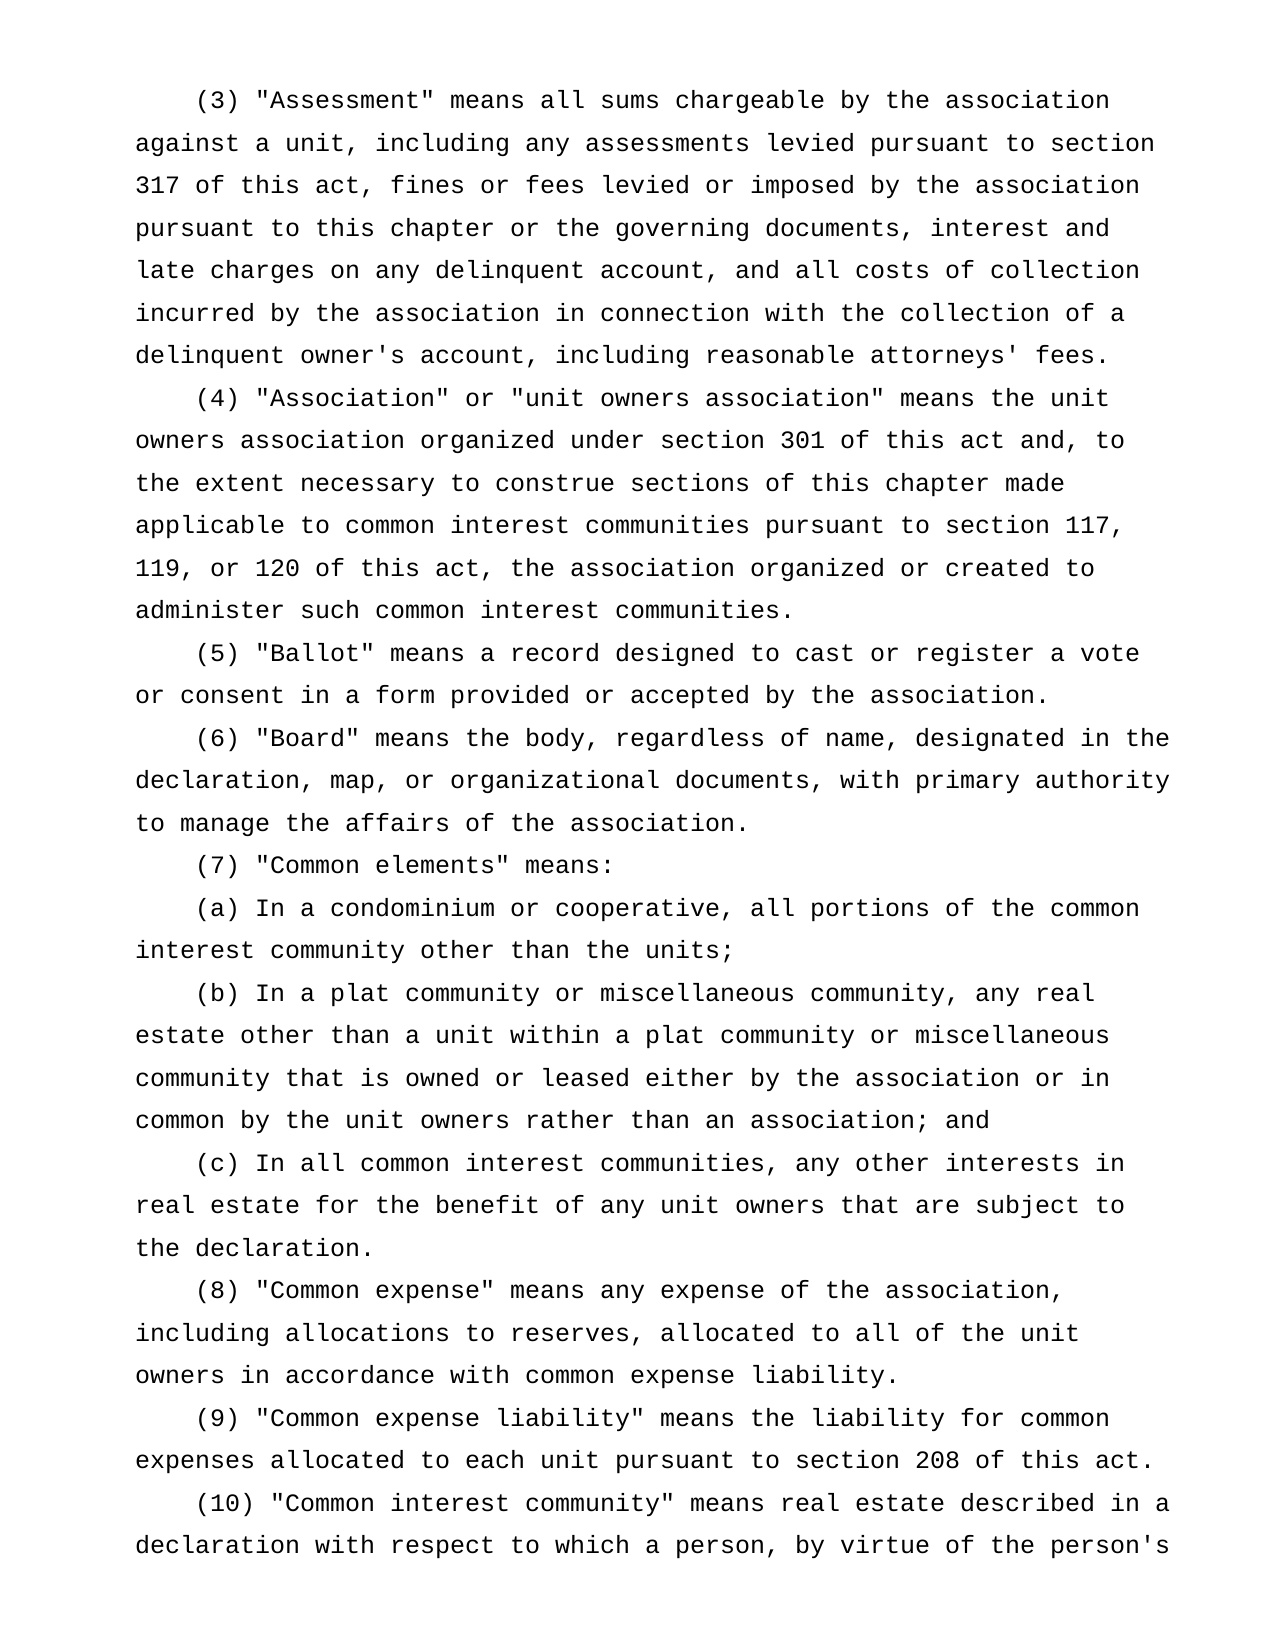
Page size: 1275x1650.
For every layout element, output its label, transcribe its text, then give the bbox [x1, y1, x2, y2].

text (c) In all common interest communities, any other interests in real estate for the benefit of any unit owners that are subject to the declaration. [135, 1137, 1170, 1265]
text (4) "Association" or "unit owners association" means the unit owners association organized under section 301 of this act and, to the extent necessary to construe sections of this chapter made applicable to common interest communities pursuant to section 117, 119, or 120 of this act, the association organized or created to administer such common interest communities. [135, 372, 1170, 627]
text (6) "Board" means the body, regardless of name, designated in the declaration, map, or organizational documents, with primary authority to manage the affairs of the association. [135, 712, 1170, 840]
text (3) "Assessment" means all sums chargeable by the association against a unit, including any assessments levied pursuant to section 317 of this act, fines or fees levied or imposed by the association pursuant to this chapter or the governing documents, interest and late charges on any delinquent account, and all costs of collection incurred by the association in connection with the collection of a delinquent owner's account, including reasonable attorneys' fees. [135, 75, 1170, 372]
text (a) In a condominium or cooperative, all portions of the common interest community other than the units; [135, 882, 1170, 967]
text (b) In a plat community or miscellaneous community, any real estate other than a unit within a plat community or miscellaneous community that is owned or leased either by the association or in common by the unit owners rather than an association; and [135, 967, 1170, 1137]
text (5) "Ballot" means a record designed to cast or register a vote or consent in a form provided or accepted by the association. [135, 627, 1170, 712]
text (9) "Common expense liability" means the liability for common expenses allocated to each unit pursuant to section 208 of this act. [135, 1392, 1170, 1477]
text (7) "Common elements" means: [135, 840, 1170, 882]
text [135, 1477, 1170, 1562]
text (8) "Common expense" means any expense of the association, including allocations to reserves, allocated to all of the unit owners in accordance with common expense liability. [135, 1265, 1170, 1392]
